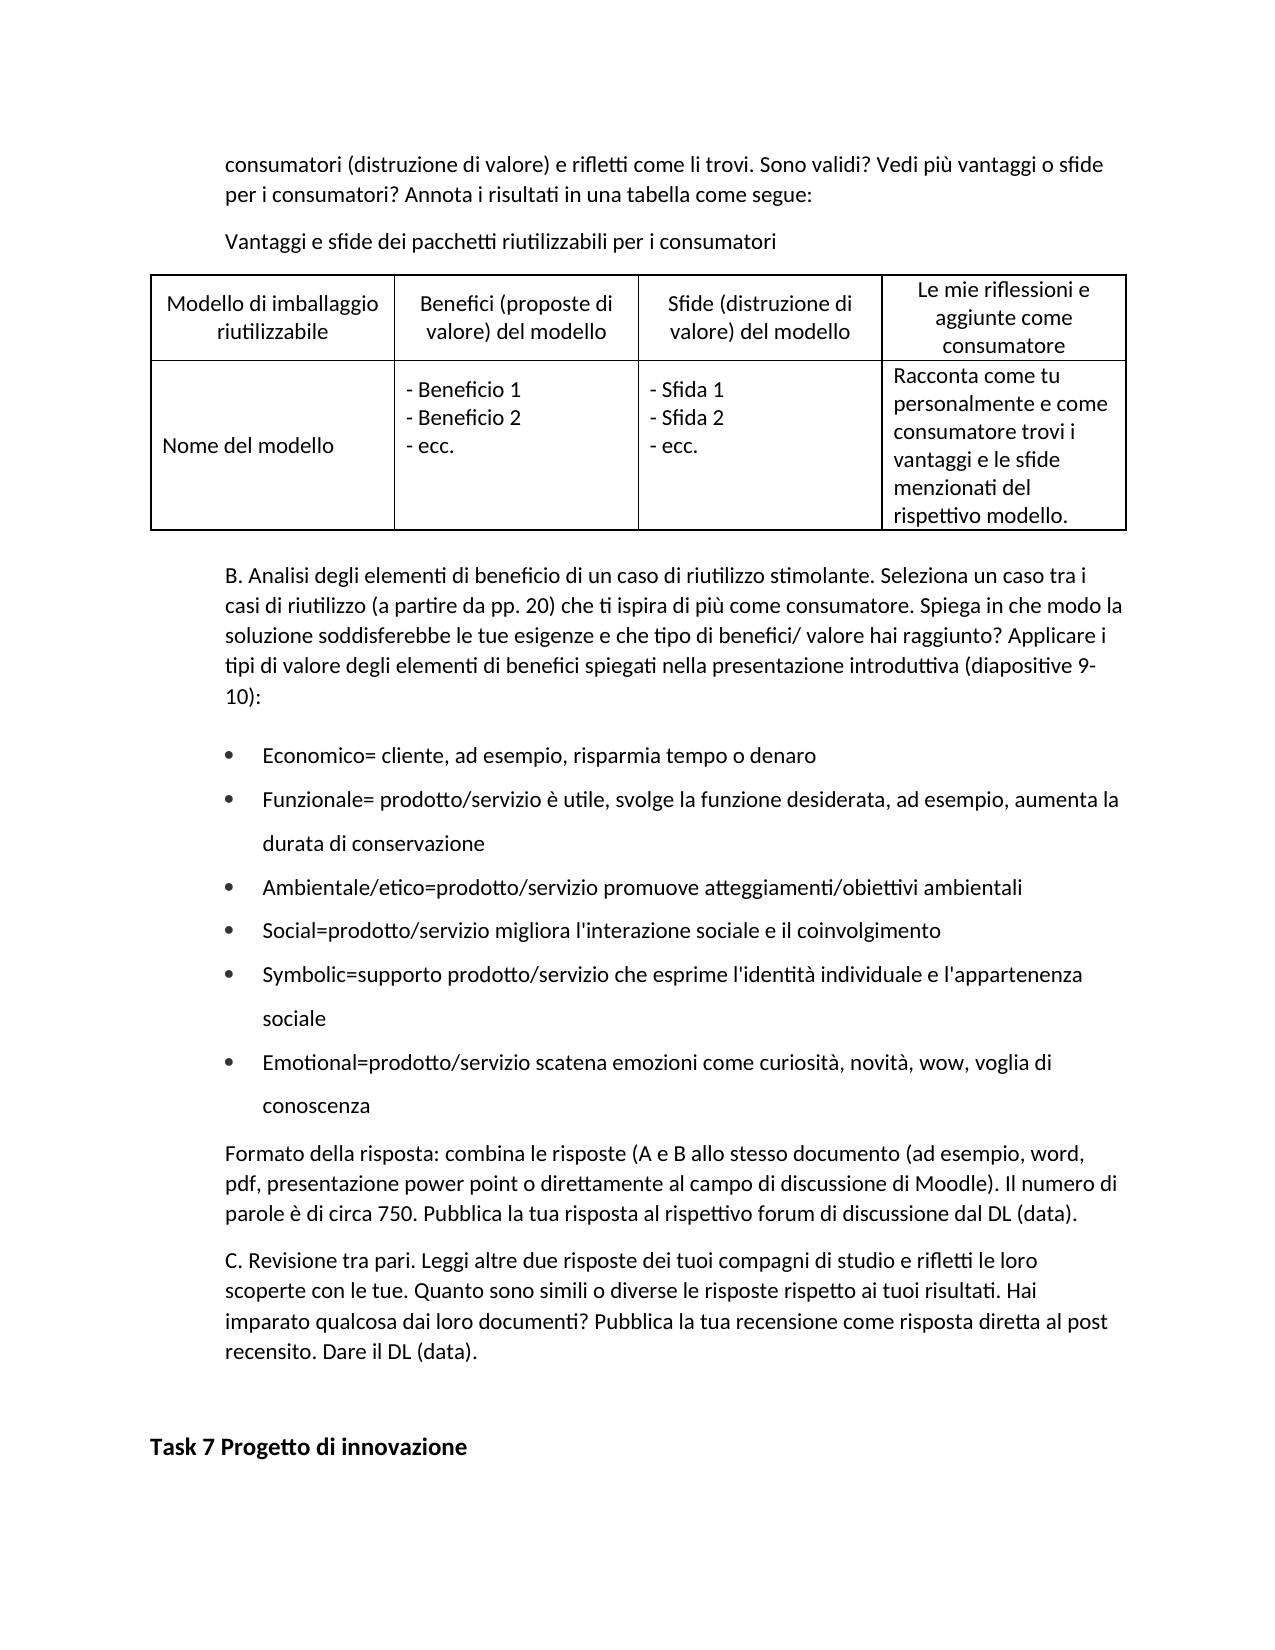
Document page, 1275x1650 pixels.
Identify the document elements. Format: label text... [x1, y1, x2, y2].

list Economico= cliente, ad esempio, risparmia tempo o denaro [225, 729, 1125, 772]
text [225, 150, 1125, 208]
table_header Le mie riflessioni e aggiunte come consumatore [883, 276, 1125, 359]
list Symbolic=supporto prodotto/servizio che esprime l'identità individuale e l'appartenenza sociale [225, 947, 1125, 1035]
text C. Revisione tra pari. Leggi altre due risposte dei tuoi compagni di studio e rifletti le loro scoperte con le tue. Quanto sono simili o diverse le risposte rispetto ai tuoi risultati. Hai imparato qualcosa dai loro documenti? Pubblica la tua recensione come risposta diretta al post recensito. Dare il DL (data). [225, 1246, 1125, 1365]
list Ambientale/etico=prodotto/servizio promuove atteggiamenti/obiettivi ambientali [225, 860, 1125, 904]
table_header Sfide (distruzione di valore) del modello [639, 276, 881, 359]
text Formato della risposta: combina le risposte (A e B allo stesso documento (ad esempio, word, pdf, presentazione power point o direttamente al campo di discussione di Moodle). Il numero di parole è di circa 750. Pubblica la tua risposta al rispettivo forum di discussione dal DL (data). [225, 1139, 1125, 1228]
table_cell Racconta come tu personalmente e come consumatore trovi i vantaggi e le sfide menzionati del rispettivo modello. [883, 361, 1125, 529]
list Emotional=prodotto/servizio scatena emozioni come curiosità, novità, wow, voglia di conoscenza [225, 1035, 1125, 1122]
table_cell Nome del modello [152, 361, 394, 529]
table_cell - Beneficio 1 - Beneficio 2 - ecc. [395, 361, 638, 529]
table_cell - Sfida 1 - Sfida 2 - ecc. [639, 361, 881, 529]
text B. Analisi degli elementi di beneficio di un caso di riutilizzo stimolante. Seleziona un caso tra i casi di riutilizzo (a partire da pp. 20) che ti ispira di più come consumatore. Spiega in che modo la soluzione soddisferebbe le tue esigenze e che tipo di benefici/ valore hai raggiunto? Applicare i tipi di valore degli elementi di benefici spiegati nella presentazione introduttiva (diapositive 9-10): [225, 531, 1125, 710]
text Vantaggi e sfide dei pacchetti riutilizzabili per i consumatori [225, 227, 1125, 255]
table_header Benefici (proposte di valore) del modello [395, 276, 638, 359]
list Funzionale= prodotto/servizio è utile, svolge la funzione desiderata, ad esempio, aumenta la durata di conservazione [225, 772, 1125, 860]
text Task 7 Progetto di innovazione [150, 1431, 1125, 1461]
list Social=prodotto/servizio migliora l'interazione sociale e il coinvolgimento [225, 904, 1125, 947]
table_header Modello di imballaggio riutilizzabile [152, 276, 394, 359]
